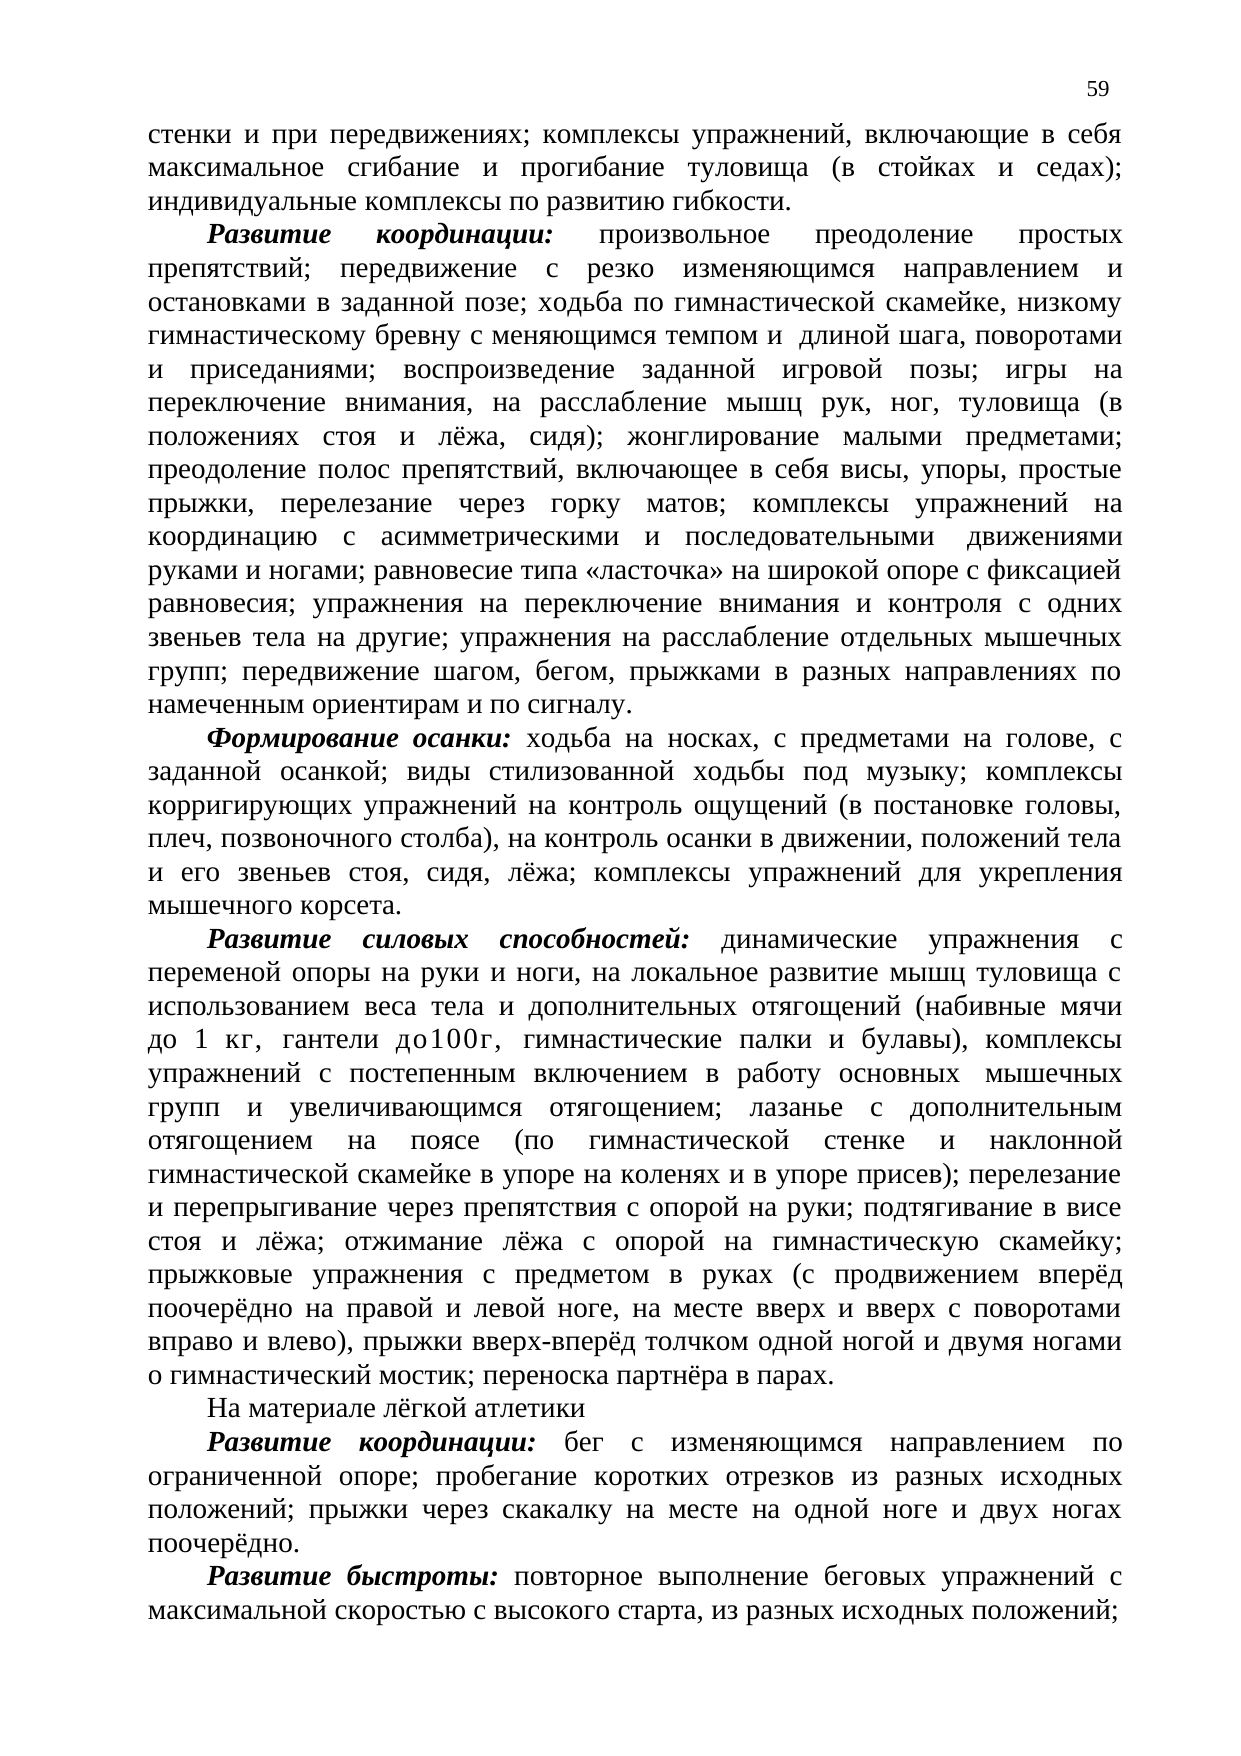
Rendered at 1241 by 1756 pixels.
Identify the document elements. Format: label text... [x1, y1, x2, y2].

text Развитие силовых способностей: динамические упражнения с переменой опоры на руки и ноги, на локальное развитие мышц туловища с использованием веса тела и дополнительных отягощений (набивные мячи до 1 кг, гантели до100г, гимнастические палки и булавы), комплексы упражнений с постепенным включением в работу основных мышечных групп и увеличивающимся отягощением; лазанье с дополнительным отягощением на поясе (по гимнастической стенке и наклонной гимнастической скамейке в упоре на коленях и в упоре присев); перелезание и перепрыгивание через препятствия с опорой на руки; подтягивание в висе стоя и лёжа; отжимание лёжа с опорой на гимнастическую скамейку; прыжковые упражнения с предметом в руках (с продвижением вперёд поочерёдно на правой и левой ноге, на месте вверх и вверх с поворотами вправо и влево), прыжки вверх-вперёд толчком одной ногой и двумя ногами о гимнастический мостик; переноска партнёра в парах. [148, 921, 1123, 1391]
text На материале лёгкой атлетики [207, 1391, 1240, 1424]
text стенки и при передвижениях; комплексы упражнений, включающие в себя максимальное сгибание и прогибание туловища (в стойках и седах); индивидуальные комплексы по развитию гибкости. [148, 116, 1123, 216]
text Развитие координации: произвольное преодоление простых препятствий; передвижение с резко изменяющимся направлением и остановками в заданной позе; ходьба по гимнастической скамейке, низкому гимнастическому бревну с меняющимся темпом и длиной шага, поворотами и приседаниями; воспроизведение заданной игровой позы; игры на переключение внимания, на расслабление мышц рук, ног, туловища (в положениях стоя и лёжа, сидя); жонглирование малыми предметами; преодоление полос препятствий, включающее в себя висы, упоры, простые прыжки, перелезание через горку матов; комплексы упражнений на координацию с асимметрическими и последовательными движениями руками и ногами; равновесие типа «ласточка» на широкой опоре с фиксацией равновесия; упражнения на переключение внимания и контроля с одних звеньев тела на другие; упражнения на расслабление отдельных мышечных групп; передвижение шагом, бегом, прыжками в разных направлениях по намеченным ориентирам и по сигналу. [148, 217, 1123, 720]
text Развитие координации: бег с изменяющимся направлением по ограниченной опоре; пробегание коротких отрезков из разных исходных положений; прыжки через скакалку на месте на одной ноге и двух ногах поочерёдно. [148, 1424, 1123, 1558]
text Развитие быстроты: повторное выполнение беговых упражнений с максимальной скоростью с высокого старта, из разных исходных положений; [148, 1558, 1122, 1625]
text Формирование осанки: ходьба на носках, с предметами на голове, с заданной осанкой; виды стилизованной ходьбы под музыку; комплексы корригирующих упражнений на контроль ощущений (в постановке головы, плеч, позвоночного столба), на контроль осанки в движении, положений тела и его звеньев стоя, сидя, лёжа; комплексы упражнений для укрепления мышечного корсета. [148, 720, 1123, 921]
